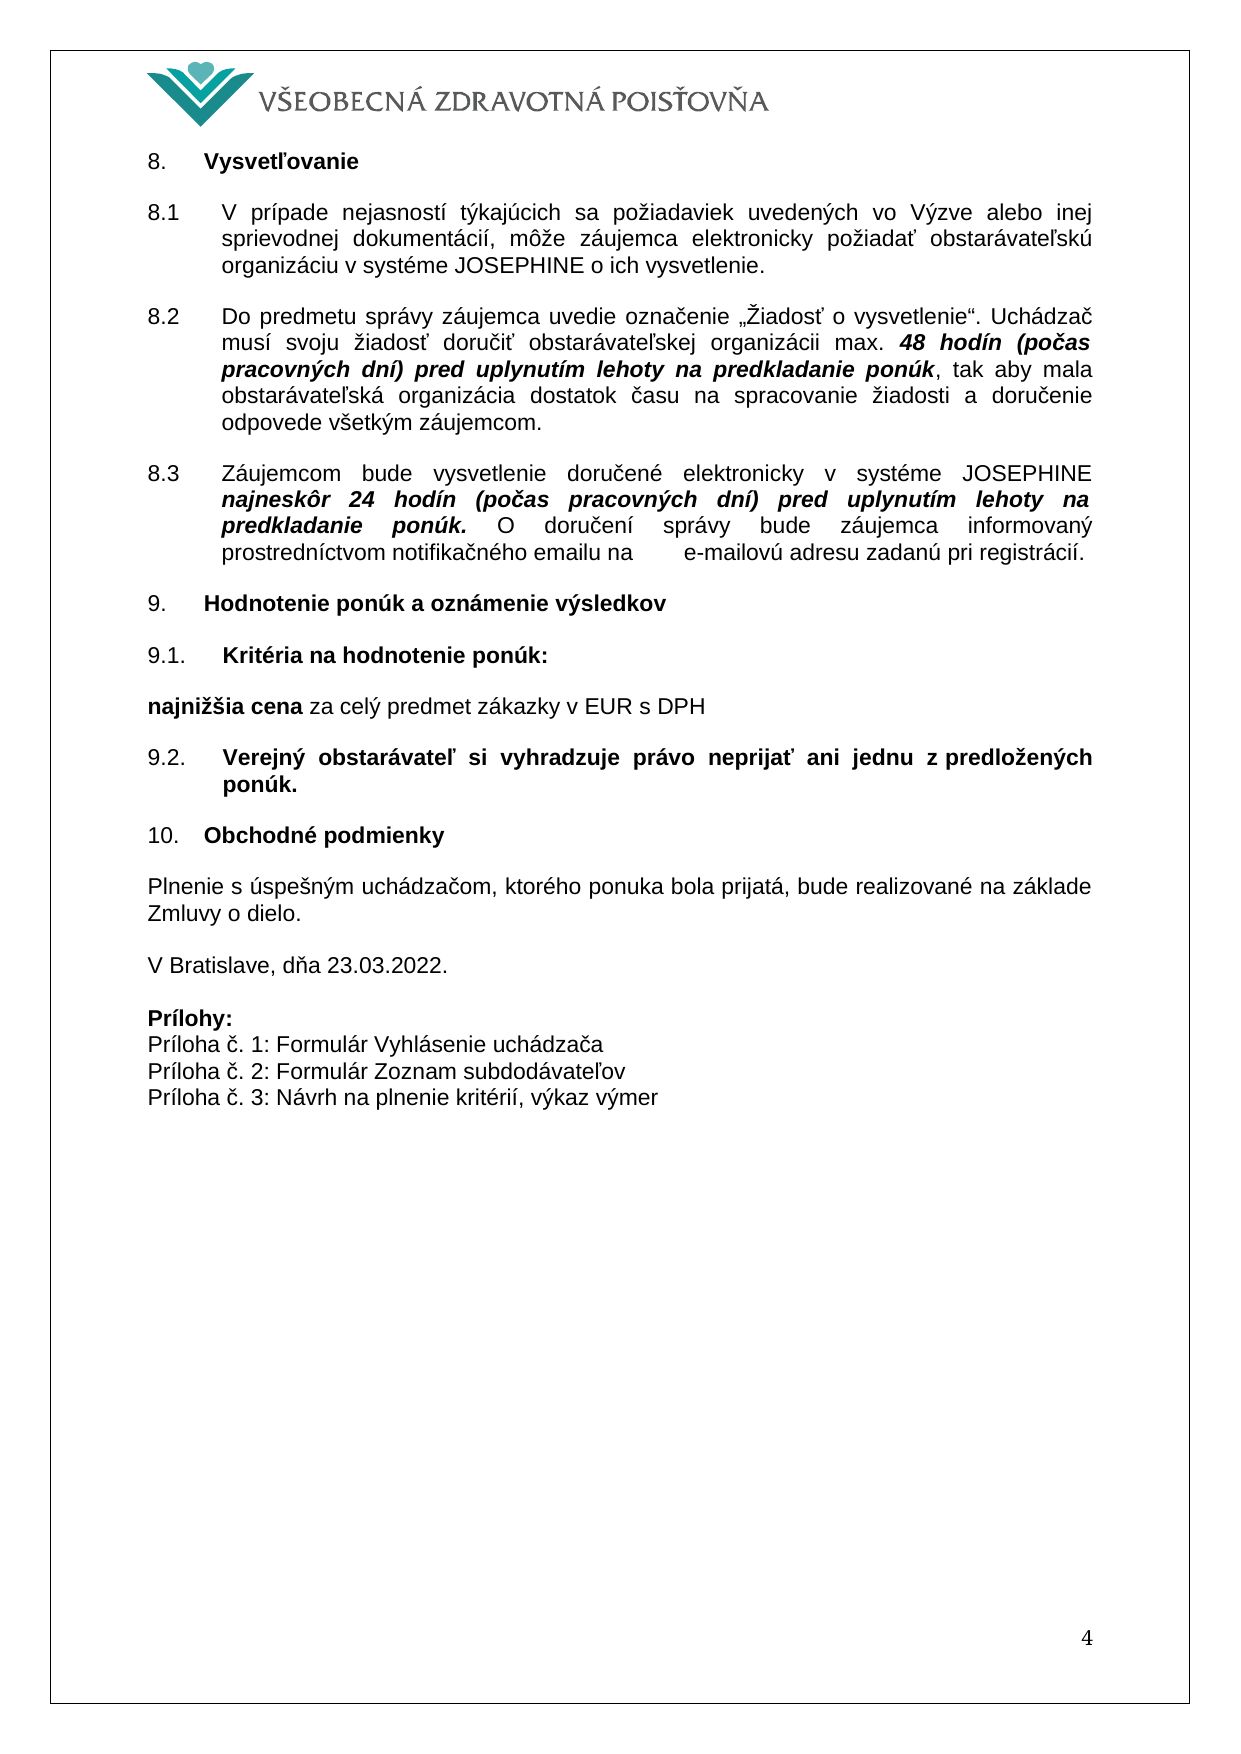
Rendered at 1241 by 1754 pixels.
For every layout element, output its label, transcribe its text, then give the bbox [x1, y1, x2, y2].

text Príloha č. 1: Formulár Vyhlásenie uchádzača [147, 1031, 1093, 1058]
text najnižšia cena za celý predmet zákazky v EUR s DPH [147, 693, 1093, 719]
list Záujemcom bude vysvetlenie doručené elektronicky v systéme JOSEPHINE najneskôr 24 hodín (počas pracovných dní) pred uplynutím lehoty na predkladanie ponúk. O doručení správy bude záujemca informovaný prostredníctvom notifikačného emailu na e-mailovú adresu zadanú pri registrácií. [147, 460, 1093, 565]
text Prílohy: [147, 1005, 1093, 1031]
list Hodnotenie ponúk a oznámenie výsledkov [147, 590, 1093, 617]
list V prípade nejasností týkajúcich sa požiadaviek uvedených vo Výzve alebo inej sprievodnej dokumentácií, môže záujemca elektronicky požiadať obstarávateľskú organizáciu v systéme JOSEPHINE o ich vysvetlenie. [147, 199, 1093, 278]
text Príloha č. 3: Návrh na plnenie kritérií, výkaz výmer [147, 1084, 1093, 1111]
list Obchodné podmienky [147, 822, 1093, 848]
list Vysvetľovanie [147, 148, 1093, 174]
list Verejný obstarávateľ si vyhradzuje právo neprijať ani jednu z predložených ponúk. [147, 744, 1093, 797]
text Plnenie s úspešným uchádzačom, ktorého ponuka bola prijatá, bude realizované na základe Zmluvy o dielo. [147, 873, 1093, 926]
list Do predmetu správy záujemca uvedie označenie „Žiadosť o vysvetlenie“. Uchádzač musí svoju žiadosť doručiť obstarávateľskej organizácii max. 48 hodín (počas pracovných dní) pred uplynutím lehoty na predkladanie ponúk, tak aby mala obstarávateľská organizácia dostatok času na spracovanie žiadosti a doručenie odpovede všetkým záujemcom. [147, 303, 1093, 435]
list Kritéria na hodnotenie ponúk: [147, 642, 1093, 668]
text V Bratislave, dňa 23.03.2022. [147, 952, 1093, 979]
text Príloha č. 2: Formulár Zoznam subdodávateľov [147, 1058, 1093, 1084]
